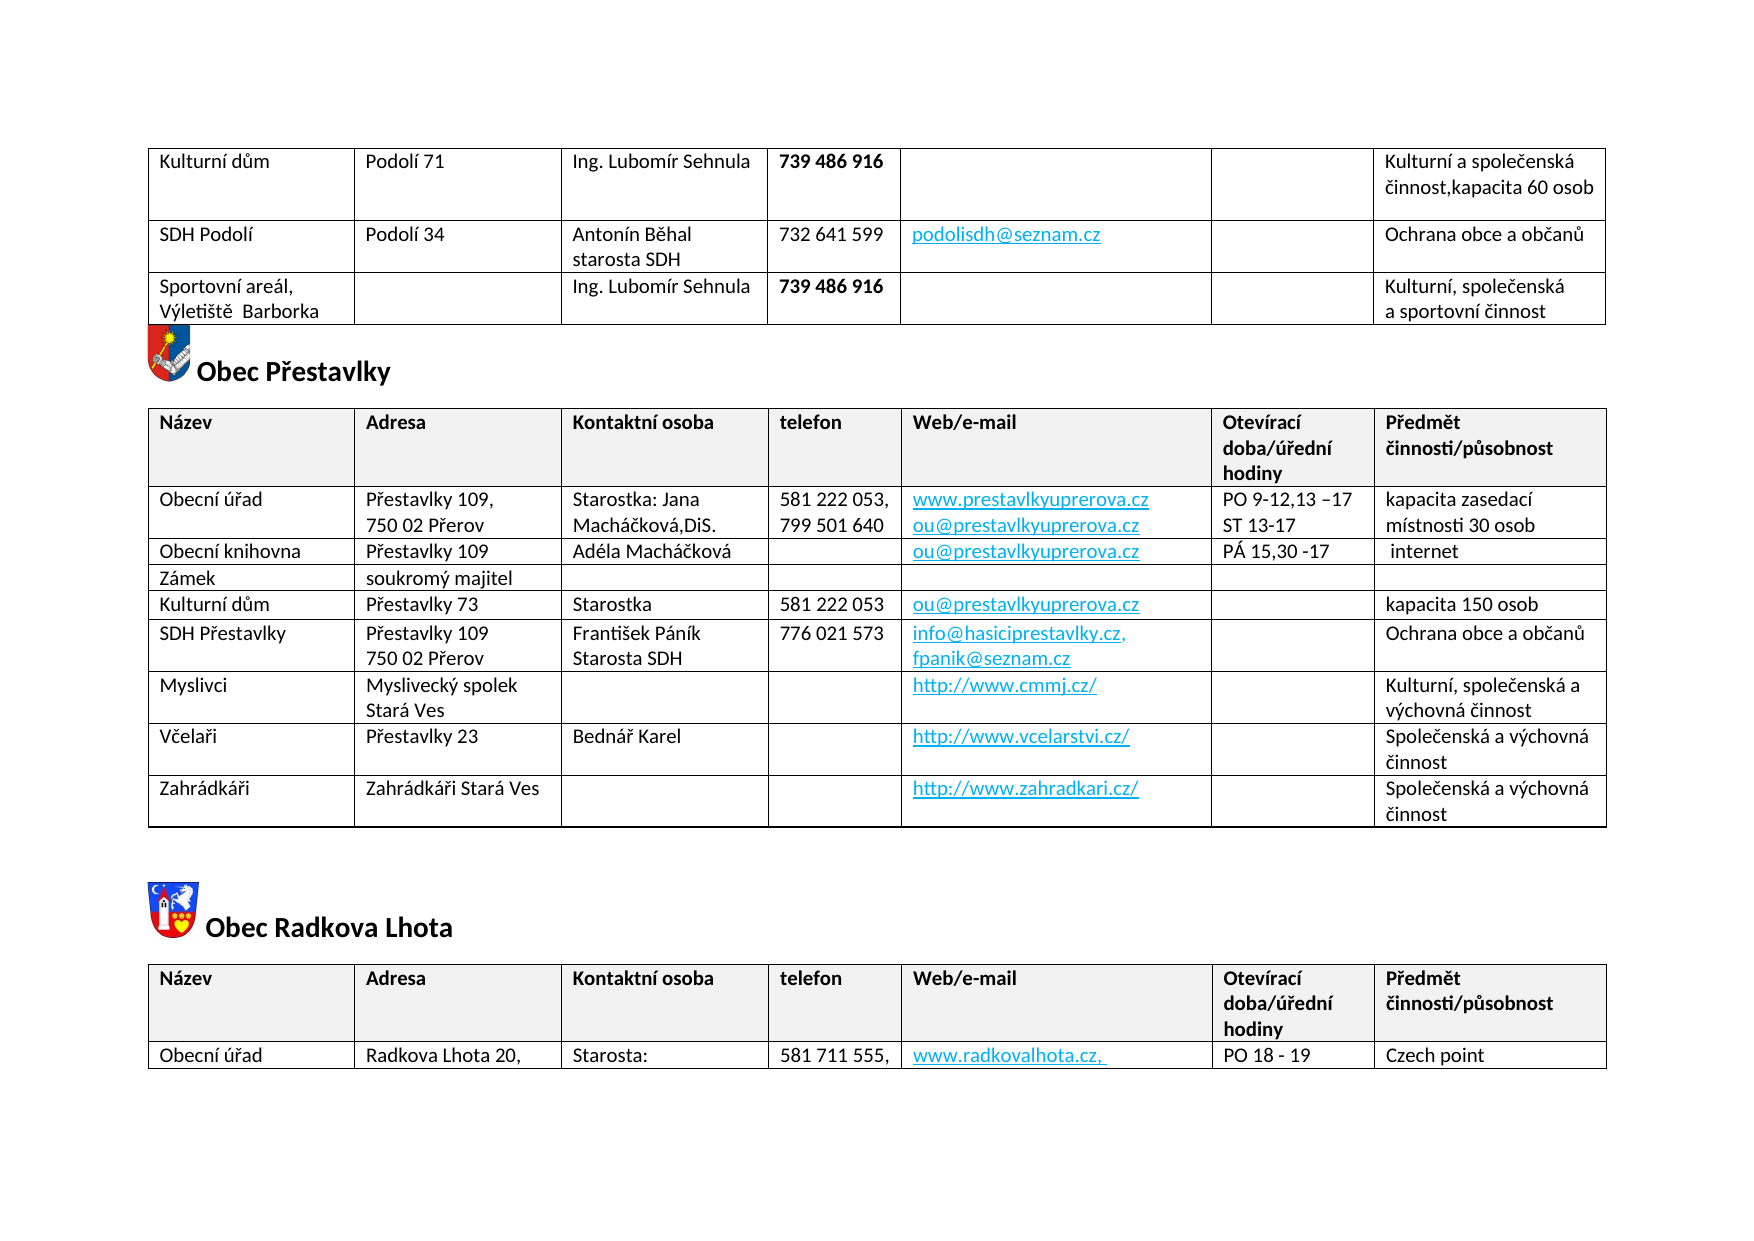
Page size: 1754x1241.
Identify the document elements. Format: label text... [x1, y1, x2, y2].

table_cell Zámek [149, 565, 354, 590]
table_cell Antonín Běhal starosta SDH [562, 221, 767, 272]
table_cell [562, 776, 768, 826]
table_header Adresa [355, 409, 561, 486]
table_cell Obecní úřad [149, 1042, 354, 1068]
table_header Předmět činnosti/působnost [1375, 965, 1606, 1041]
table_cell kapacita 150 osob [1375, 591, 1606, 619]
table_cell Podolí 34 [355, 221, 561, 272]
table_cell [769, 565, 901, 590]
table_cell [1212, 221, 1373, 272]
table_cell Společenská a výchovná činnost [1375, 776, 1606, 826]
table_cell [562, 672, 768, 723]
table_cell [902, 1042, 1212, 1068]
table_cell Obecní úřad [149, 487, 354, 537]
table_cell Ochrana obce a občanů [1374, 221, 1605, 272]
table_header Adresa [355, 965, 561, 1041]
table_cell Obecní knihovna [149, 539, 354, 564]
table_cell ou@prestavlkyuprerova.cz [902, 539, 1211, 564]
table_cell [355, 1042, 561, 1068]
table_header Kontaktní osoba [562, 409, 768, 486]
table_cell PO 9-12,13 –17 ST 13-17 [1212, 487, 1374, 537]
table_cell Kulturní dům [149, 591, 354, 619]
table_header Název [149, 965, 354, 1041]
table_cell Zahrádkáři Stará Ves [355, 776, 561, 826]
table_cell PÁ 15,30 -17 [1212, 539, 1374, 564]
table_cell 776 021 573 [769, 620, 901, 671]
table_cell Bednář Karel [562, 724, 768, 774]
table_cell Podolí 71 [355, 149, 561, 220]
table_cell Přestavlky 109 [355, 539, 561, 564]
table_cell [1212, 776, 1374, 826]
table_header telefon [769, 409, 901, 486]
table_cell [1212, 672, 1374, 723]
table_cell [901, 149, 1211, 220]
table_cell Adéla Macháčková [562, 539, 768, 564]
table_cell Kulturní dům [149, 149, 354, 220]
table_cell Včelaři [149, 724, 354, 774]
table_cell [562, 149, 767, 220]
table_cell Přestavlky 109, 750 02 Přerov [355, 487, 561, 537]
table_cell [1212, 620, 1374, 671]
table_cell [769, 539, 901, 564]
table_header Otevírací doba/úřední hodiny [1212, 409, 1374, 486]
table_cell [1212, 273, 1373, 324]
table_header Kontaktní osoba [562, 965, 768, 1041]
table_cell Czech point 18 - 19 [1375, 1042, 1606, 1068]
table_cell Myslivecký spolek Stará Ves [355, 672, 561, 723]
table_cell ou@prestavlkyuprerova.cz [902, 591, 1211, 619]
table_cell František Páník Starosta SDH [562, 620, 768, 671]
table_cell Přestavlky 23 [355, 724, 561, 774]
table_cell [769, 724, 901, 774]
table_cell Zahrádkáři [149, 776, 354, 826]
text Obec Radkova Lhota [148, 882, 1606, 944]
table_cell info@hasiciprestavlky.cz, fpanik@seznam.cz [902, 620, 1211, 671]
picture [147, 882, 199, 938]
table_cell SDH Přestavlky [149, 620, 354, 671]
table_cell PO 18 - 19 [1213, 1042, 1374, 1068]
table_cell http://www.zahradkari.cz/ [902, 776, 1211, 826]
table_cell 581 222 053, 799 501 640 [769, 487, 901, 537]
table_cell Myslivci [149, 672, 354, 723]
table_cell internet [1375, 539, 1606, 564]
table_header Předmět činnosti/působnost [1375, 409, 1606, 486]
table_cell [1212, 591, 1374, 619]
table_cell soukromý majitel [355, 565, 561, 590]
table_cell 581 222 053 [769, 591, 901, 619]
table_cell Ochrana obce a občanů [1375, 620, 1606, 671]
table_cell Starostka: Jana Macháčková,DiS. [562, 487, 768, 537]
table_cell www.prestavlkyuprerova.cz ou@prestavlkyuprerova.cz [902, 487, 1211, 537]
table_header Web/e-mail [902, 409, 1211, 486]
table_cell [1212, 724, 1374, 774]
table_cell Kulturní a společenská činnost,kapacita 60 osob [1374, 149, 1605, 220]
table_cell 739 486 916 [768, 149, 900, 220]
table_cell Starostka [562, 591, 768, 619]
table_cell http://www.cmmj.cz/ [902, 672, 1211, 723]
table_cell [1212, 565, 1374, 590]
table_cell Přestavlky 109 750 02 Přerov [355, 620, 561, 671]
table_cell [901, 273, 1211, 324]
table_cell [769, 1042, 901, 1068]
table_cell Sportovní areál, Výletiště Barborka [149, 273, 354, 324]
table_header telefon [769, 965, 901, 1041]
table_cell Přestavlky 73 [355, 591, 561, 619]
table_cell [769, 776, 901, 826]
table_cell [1212, 149, 1373, 220]
table_cell SDH Podolí [149, 221, 354, 272]
table_cell [355, 273, 561, 324]
table_cell [562, 565, 768, 590]
table_cell Ing. Lubomír Sehnula [562, 273, 767, 324]
table_cell 739 486 916 [768, 273, 900, 324]
table_cell Kulturní, společenská a výchovná činnost [1375, 672, 1606, 723]
table_header Otevírací doba/úřední hodiny [1213, 965, 1374, 1041]
text Obec Přestavlky [148, 325, 1606, 389]
table_cell 732 641 599 [768, 221, 900, 272]
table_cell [562, 1042, 768, 1068]
table_header Název [149, 409, 354, 486]
table_cell [1375, 565, 1606, 590]
table_cell [902, 565, 1211, 590]
table_cell Kulturní, společenská a sportovní činnost [1374, 273, 1605, 324]
table_cell kapacita zasedací místnosti 30 osob [1375, 487, 1606, 537]
table_cell podolisdh@seznam.cz [901, 221, 1211, 272]
table_cell Společenská a výchovná činnost [1375, 724, 1606, 774]
table_cell http://www.vcelarstvi.cz/ [902, 724, 1211, 774]
table_cell [769, 672, 901, 723]
table_header Web/e-mail [902, 965, 1212, 1041]
picture [147, 325, 191, 382]
